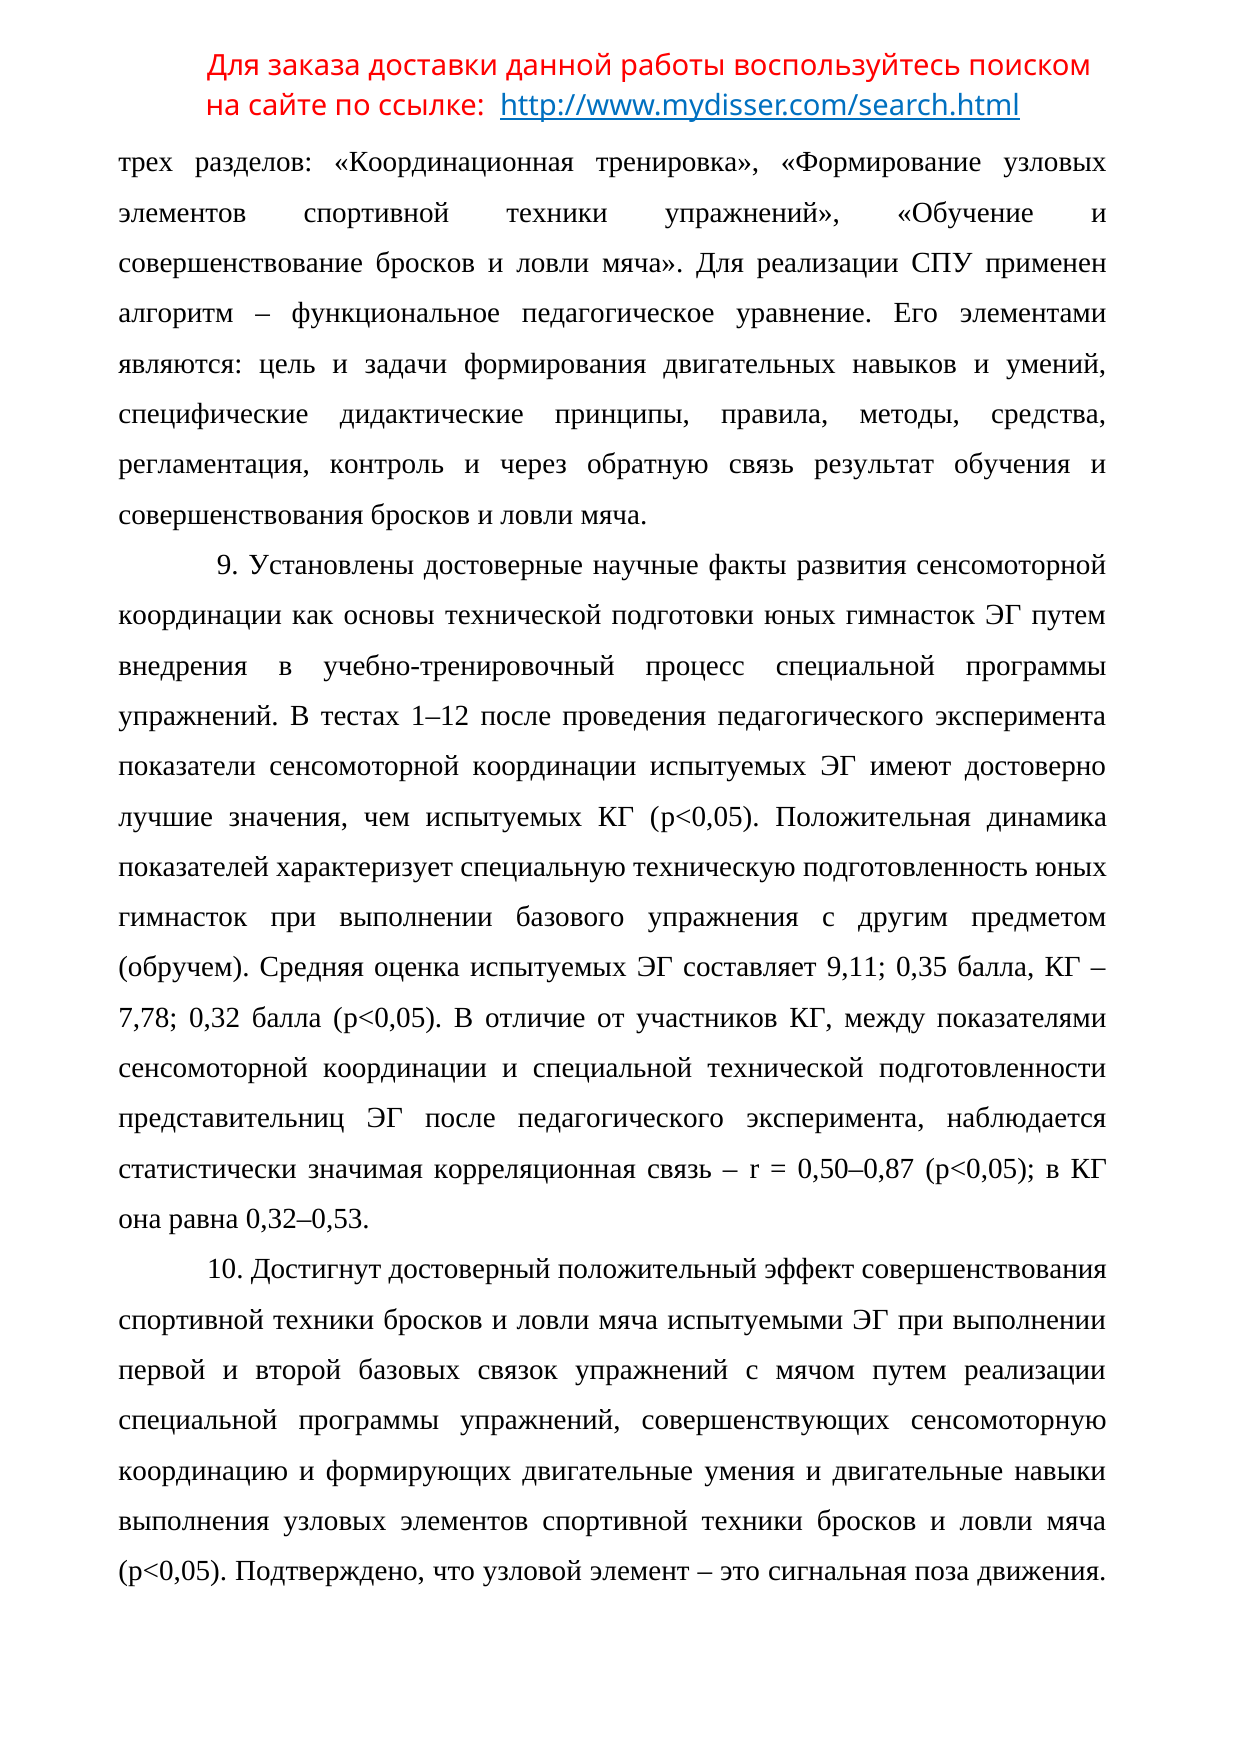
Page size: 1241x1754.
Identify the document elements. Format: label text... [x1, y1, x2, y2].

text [118, 1251, 1107, 1587]
text 9. Установлены достоверные научные факты развития сенсомоторной координации как основы технической подготовки юных гимнасток ЭГ путем внедрения в учебно-тренировочный процесс специальной программы упражнений. В тестах 1–12 после проведения педагогического эксперимента показатели сенсомоторной координации испытуемых ЭГ имеют достоверно лучшие значения, чем испытуемых КГ (p<0,05). Положительная динамика показателей характеризует специальную техническую подготовленность юных гимнасток при выполнении базового упражнения с другим предметом (обручем). Средняя оценка испытуемых ЭГ составляет 9,11; 0,35 балла, КГ – 7,78; 0,32 балла (p<0,05). В отличие от участников КГ, между показателями сенсомоторной координации и специальной технической подготовленности представительниц ЭГ после педагогического эксперимента, наблюдается статистически значимая корреляционная связь – r = 0,50–0,87 (p<0,05); в КГ она равна 0,32–0,53. [118, 547, 1107, 1235]
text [118, 144, 1107, 530]
